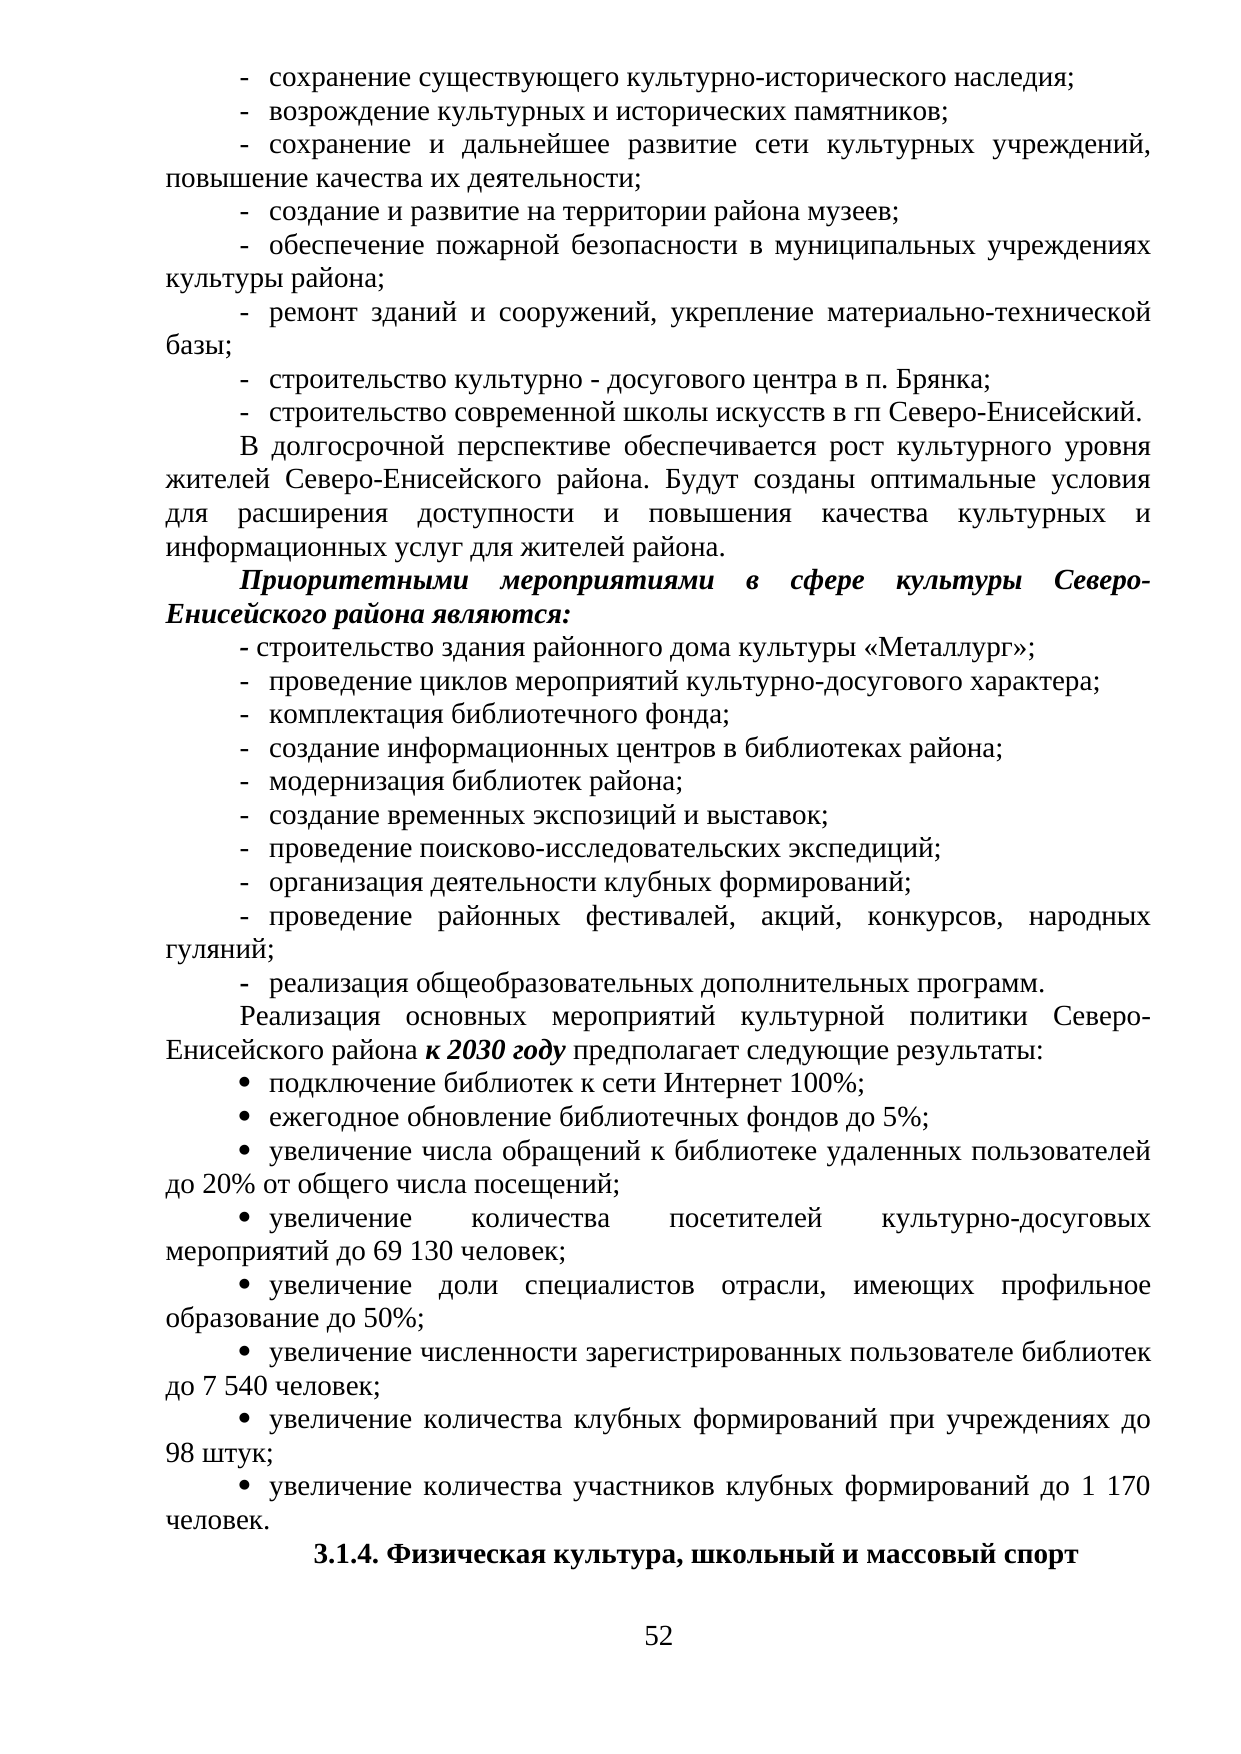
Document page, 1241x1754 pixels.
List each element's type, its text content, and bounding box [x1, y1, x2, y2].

list строительство современной школы искусств в гп Северо-Енисейский. [165, 394, 1152, 428]
list увеличение количества участников клубных формирований до 1 170 человек. [165, 1468, 1152, 1536]
list сохранение существующего культурно-исторического наследия; [165, 59, 1152, 93]
list обеспечение пожарной безопасности в муниципальных учреждениях культуры района; [165, 227, 1152, 294]
text - строительство здания районного дома культуры «Металлург»; [165, 629, 1152, 663]
list увеличение доли специалистов отрасли, имеющих профильное образование до 50%; [165, 1267, 1152, 1334]
list увеличение количества посетителей культурно-досуговых мероприятий до 69 130 человек; [165, 1200, 1152, 1267]
list подключение библиотек к сети Интернет 100%; [165, 1065, 1152, 1099]
list организация деятельности клубных формирований; [165, 864, 1152, 898]
list ежегодное обновление библиотечных фондов до 5%; [165, 1099, 1152, 1133]
text Реализация основных мероприятий культурной политики Северо-Енисейского района к 2030 году предполагает следующие результаты: [165, 998, 1152, 1065]
list увеличение численности зарегистрированных пользователе библиотек до 7 540 человек; [165, 1334, 1152, 1401]
text Приоритетными мероприятиями в сфере культуры Северо-Енисейского района являются: [165, 562, 1152, 629]
list возрождение культурных и исторических памятников; [165, 93, 1152, 126]
list увеличение количества клубных формирований при учреждениях до 98 штук; [165, 1401, 1152, 1468]
list проведение районных фестивалей, акций, конкурсов, народных гуляний; [165, 898, 1152, 965]
list создание временных экспозиций и выставок; [165, 797, 1152, 831]
list реализация общеобразовательных дополнительных программ. [165, 965, 1152, 998]
list увеличение числа обращений к библиотеке удаленных пользователей до 20% от общего числа посещений; [165, 1133, 1152, 1200]
list создание информационных центров в библиотеках района; [165, 730, 1152, 763]
list строительство культурно - досугового центра в п. Брянка; [165, 361, 1152, 394]
list создание и развитие на территории района музеев; [165, 193, 1152, 227]
list проведение поисково-исследовательских экспедиций; [165, 831, 1152, 864]
list проведение циклов мероприятий культурно-досугового характера; [165, 663, 1152, 696]
subtitle 3.1.4. Физическая культура, школьный и массовый спорт [240, 1536, 1152, 1569]
list сохранение и дальнейшее развитие сети культурных учреждений, повышение качества их деятельности; [165, 126, 1152, 193]
text В долгосрочной перспективе обеспечивается рост культурного уровня жителей Северо-Енисейского района. Будут созданы оптимальные условия для расширения доступности и повышения качества культурных и информационных услуг для жителей района. [165, 428, 1152, 562]
list комплектация библиотечного фонда; [165, 696, 1152, 730]
list модернизация библиотек района; [165, 763, 1152, 797]
list ремонт зданий и сооружений, укрепление материально-технической базы; [165, 294, 1152, 361]
